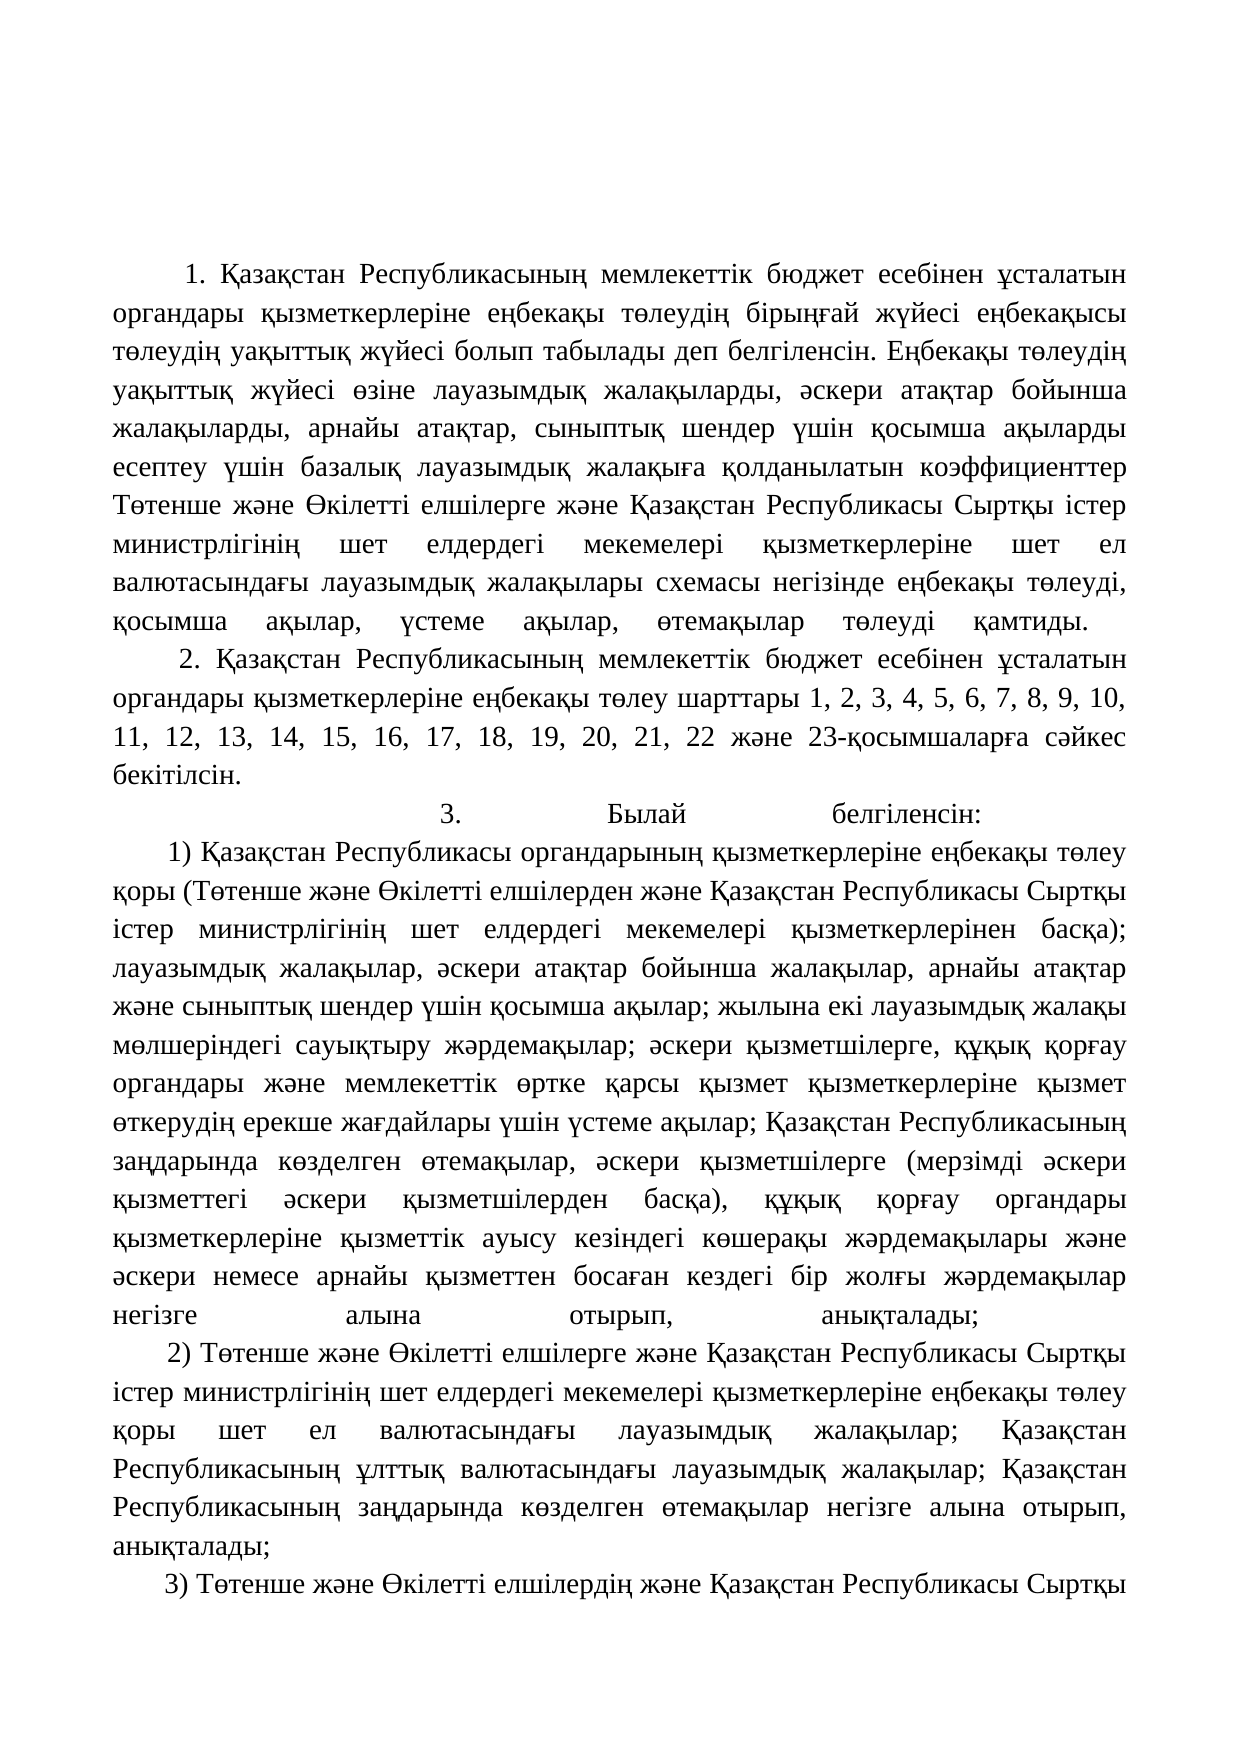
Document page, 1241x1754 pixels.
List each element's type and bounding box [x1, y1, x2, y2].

text [112, 218, 1128, 1600]
